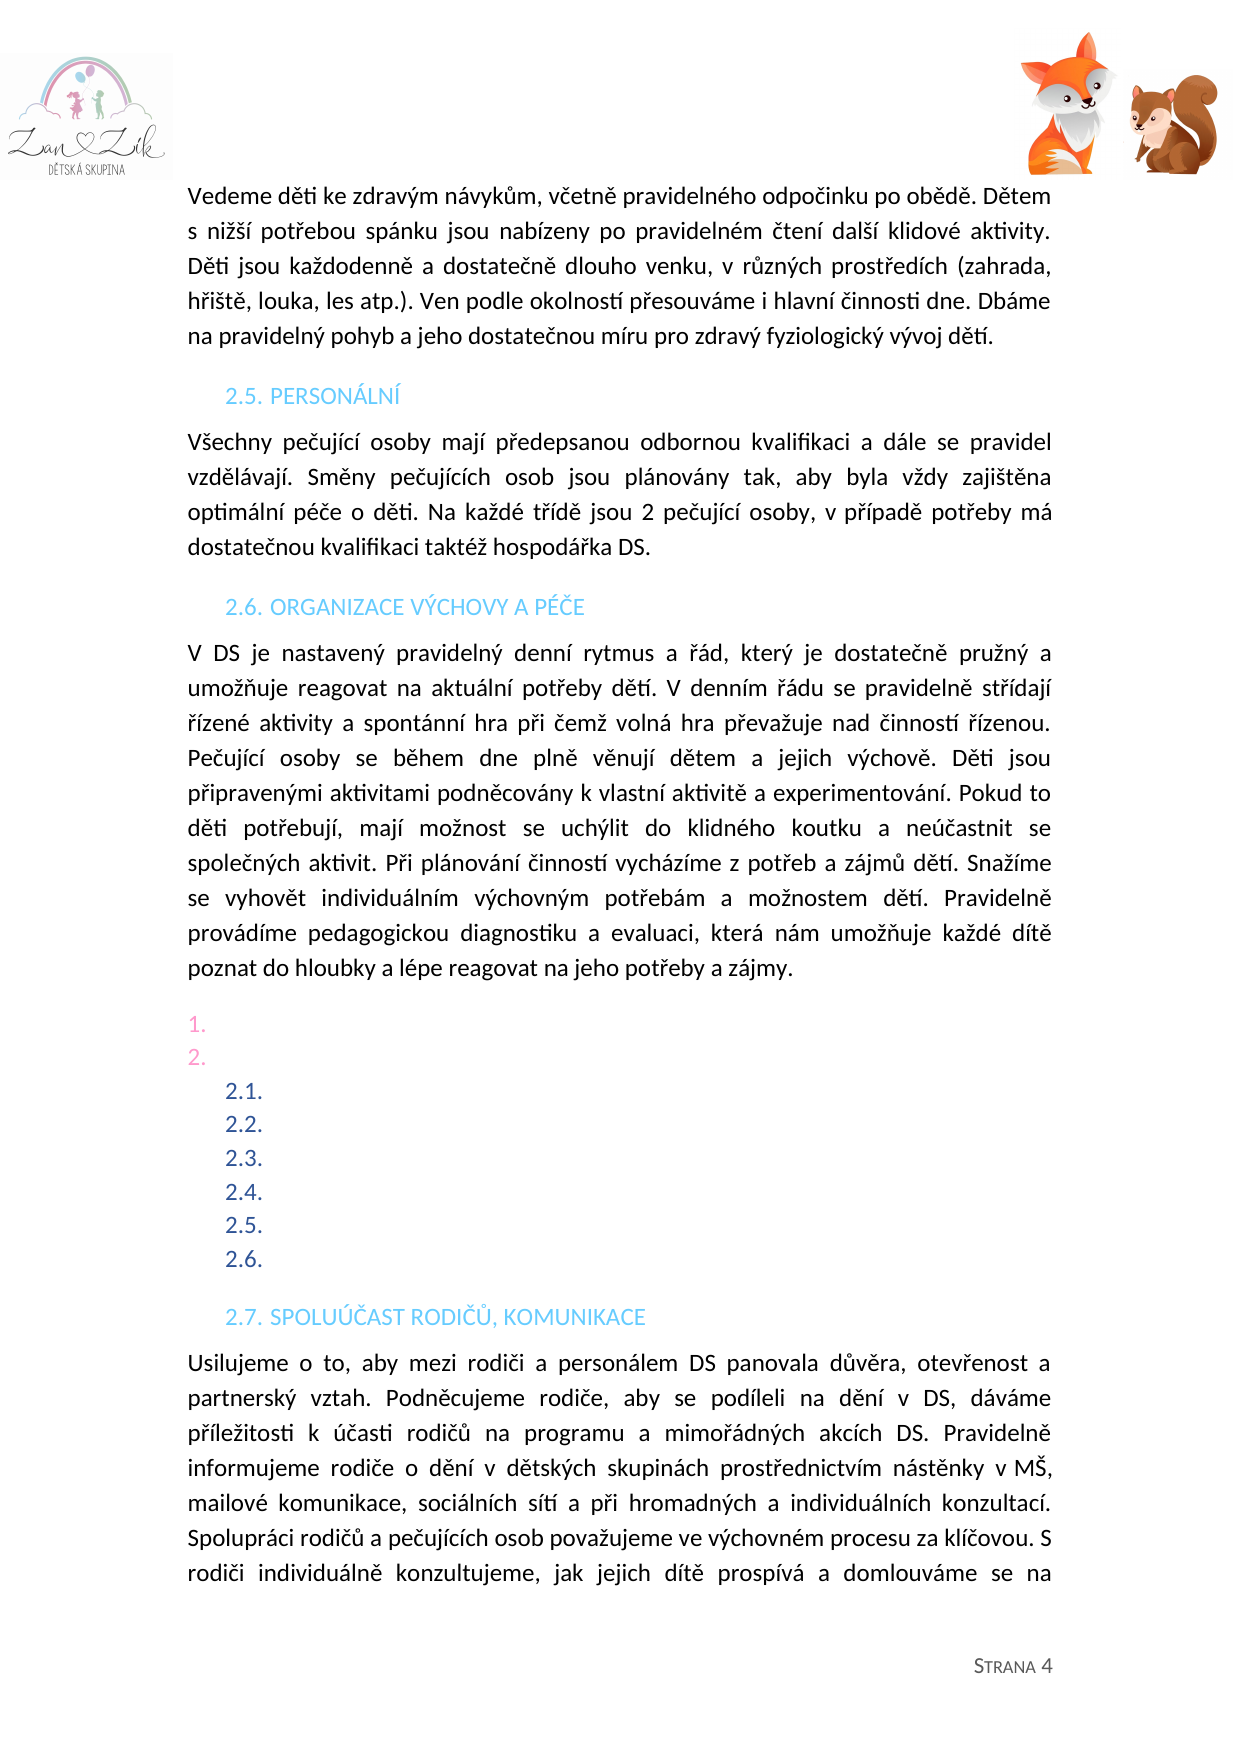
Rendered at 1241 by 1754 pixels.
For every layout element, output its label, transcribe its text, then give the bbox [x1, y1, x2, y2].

picture [1123, 69, 1234, 180]
picture [1014, 28, 1122, 180]
text Všechny pečující osoby mají předepsanou odbornou kvalifikaci a dále se pravidel vzdělávají. Směny pečujících osob jsou plánovány tak, aby byla vždy zajištěna optimální péče o děti. Na každé třídě jsou 2 pečující osoby, v případě potřeby má dostatečnou kvalifikaci taktéž hospodářka DS. [187, 426, 1053, 562]
picture [0, 53, 174, 180]
subtitle Spoluúčast rodičů, komunikace [225, 1301, 1053, 1332]
subtitle PERSONÁLNÍ [225, 380, 1053, 411]
subtitle ORGANIZACE VÝCHOVY A PÉČE [225, 591, 1053, 622]
text V DS je nastavený pravidelný denní rytmus a řád, který je dostatečně pružný a umožňuje reagovat na aktuální potřeby dětí. V denním řádu se pravidelně střídají řízené aktivity a spontánní hra při čemž volná hra převažuje nad činností řízenou. Pečující osoby se během dne plně věnují dětem a jejich výchově. Děti jsou připravenými aktivitami podněcovány k vlastní aktivitě a experimentování. Pokud to děti potřebují, mají možnost se uchýlit do klidného koutku a neúčastnit se společných aktivit. Při plánování činností vycházíme z potřeb a zájmů dětí. Snažíme se vyhovět individuálním výchovným potřebám a možnostem dětí. Pravidelně provádíme pedagogickou diagnostiku a evaluaci, která nám umožňuje každé dítě poznat do hloubky a lépe reagovat na jeho potřeby a zájmy. [187, 637, 1053, 983]
